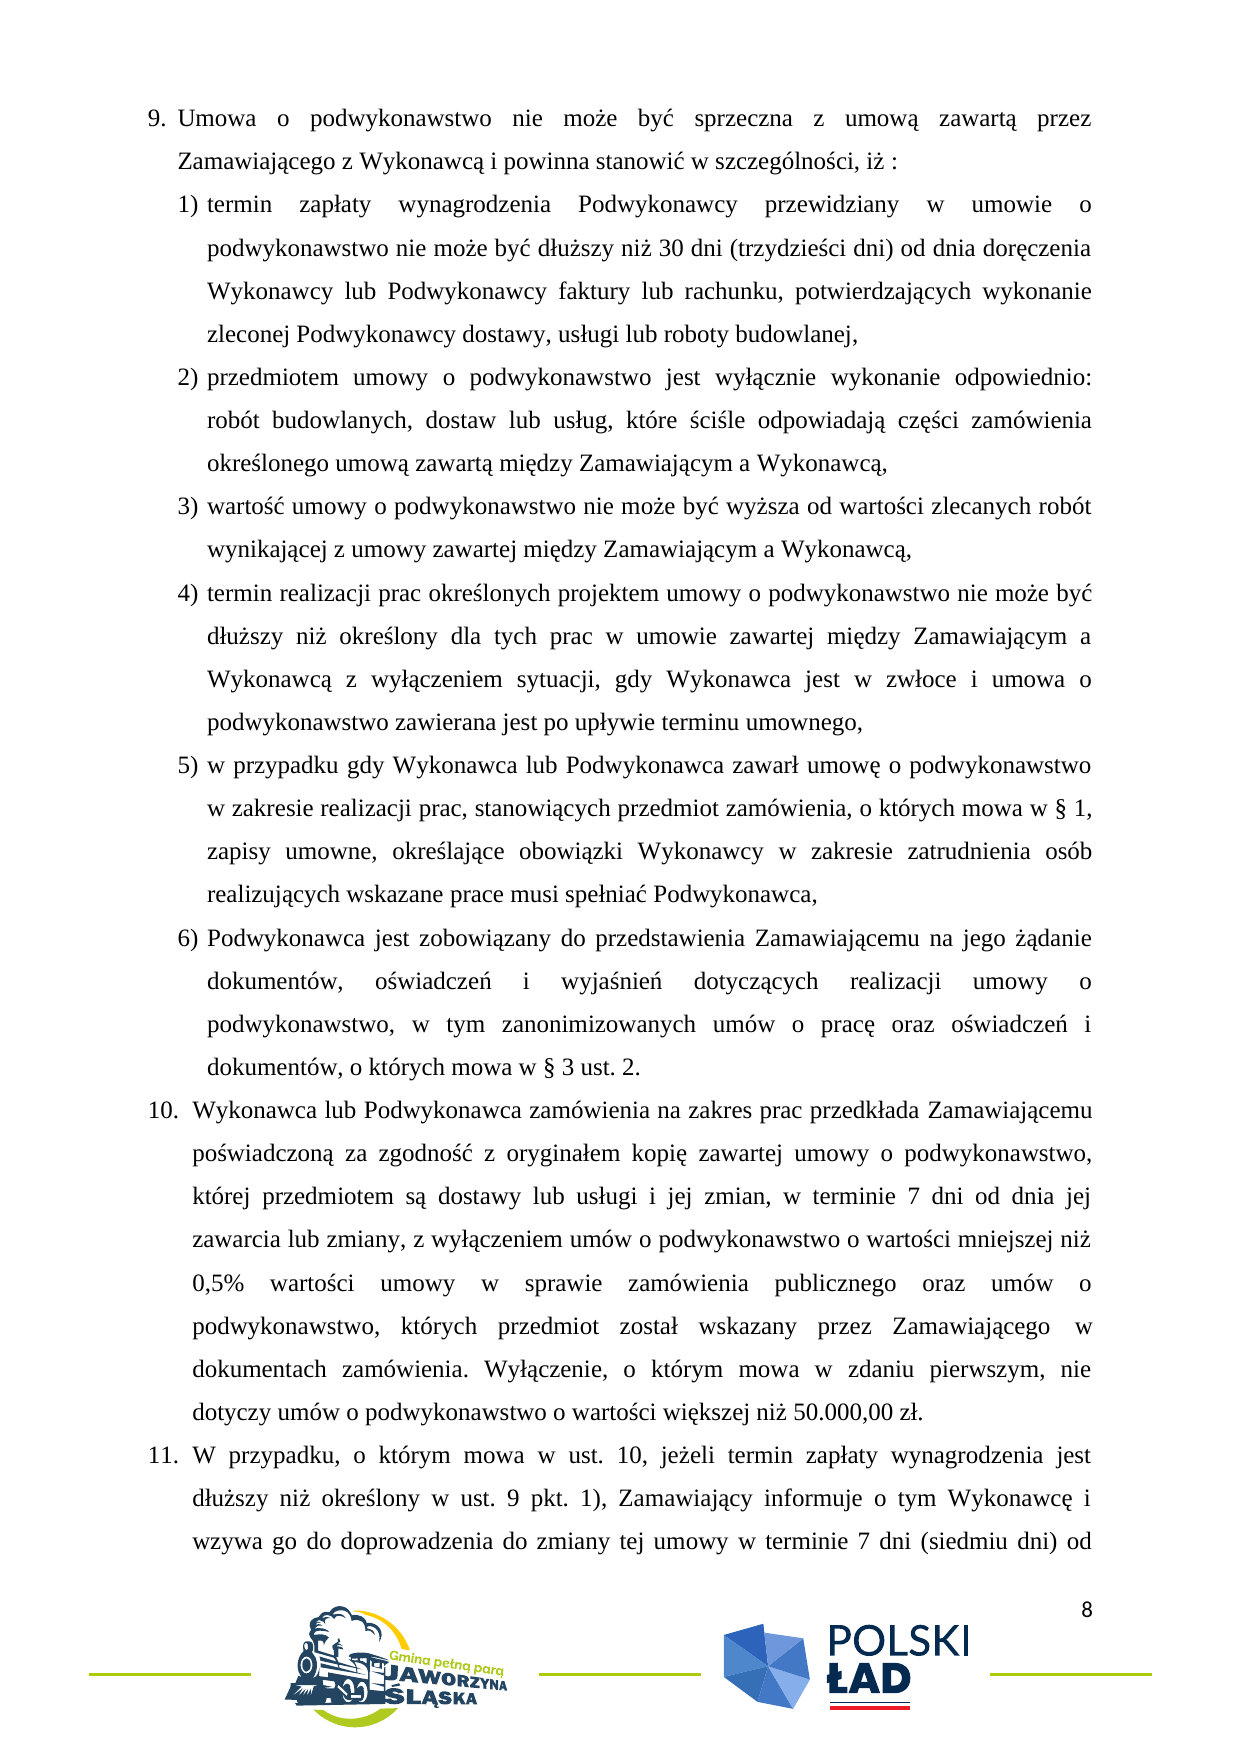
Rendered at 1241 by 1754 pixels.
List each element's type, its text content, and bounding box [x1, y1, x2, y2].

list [148, 1440, 1092, 1555]
list Podwykonawca jest zobowiązany do przedstawienia Zamawiającemu na jego żądanie dokumentów, oświadczeń i wyjaśnień dotyczących realizacji umowy o podwykonawstwo, w tym zanonimizowanych umów o pracę oraz oświadczeń i dokumentów, o których mowa w § 3 ust. 2. [177, 923, 1092, 1081]
list Umowa o podwykonawstwo nie może być sprzeczna z umową zawartą przez Zamawiającego z Wykonawcą i powinna stanowić w szczególności, iż : [148, 103, 1092, 175]
list w przypadku gdy Wykonawca lub Podwykonawca zawarł umowę o podwykonawstwo w zakresie realizacji prac, stanowiących przedmiot zamówienia, o których mowa w § 1, zapisy umowne, określające obowiązki Wykonawcy w zakresie zatrudnienia osób realizujących wskazane prace musi spełniać Podwykonawca, [177, 750, 1092, 908]
list wartość umowy o podwykonawstwo nie może być wyższa od wartości zlecanych robót wynikającej z umowy zawartej między Zamawiającym a Wykonawcą, [177, 491, 1092, 563]
list termin zapłaty wynagrodzenia Podwykonawcy przewidziany w umowie o podwykonawstwo nie może być dłuższy niż 30 dni (trzydzieści dni) od dnia doręczenia Wykonawcy lub Podwykonawcy faktury lub rachunku, potwierdzających wykonanie zleconej Podwykonawcy dostawy, usługi lub roboty budowlanej, [177, 189, 1092, 348]
list Wykonawca lub Podwykonawca zamówienia na zakres prac przedkłada Zamawiającemu poświadczoną za zgodność z oryginałem kopię zawartej umowy o podwykonawstwo, której przedmiotem są dostawy lub usługi i jej zmian, w terminie 7 dni od dnia jej zawarcia lub zmiany, z wyłączeniem umów o podwykonawstwo o wartości mniejszej niż 0,5% wartości umowy w sprawie zamówienia publicznego oraz umów o podwykonawstwo, których przedmiot został wskazany przez Zamawiającego w dokumentach zamówienia. Wyłączenie, o którym mowa w zdaniu pierwszym, nie dotyczy umów o podwykonawstwo o wartości większej niż 50.000,00 zł. [148, 1095, 1092, 1426]
list termin realizacji prac określonych projektem umowy o podwykonawstwo nie może być dłuższy niż określony dla tych prac w umowie zawartej między Zamawiającym a Wykonawcą z wyłączeniem sytuacji, gdy Wykonawca jest w zwłoce i umowa o podwykonawstwo zawierana jest po upływie terminu umownego, [177, 578, 1092, 736]
list przedmiotem umowy o podwykonawstwo jest wyłącznie wykonanie odpowiednio: robót budowlanych, dostaw lub usług, które ściśle odpowiadają części zamówienia określonego umową zawartą między Zamawiającym a Wykonawcą, [177, 362, 1092, 477]
